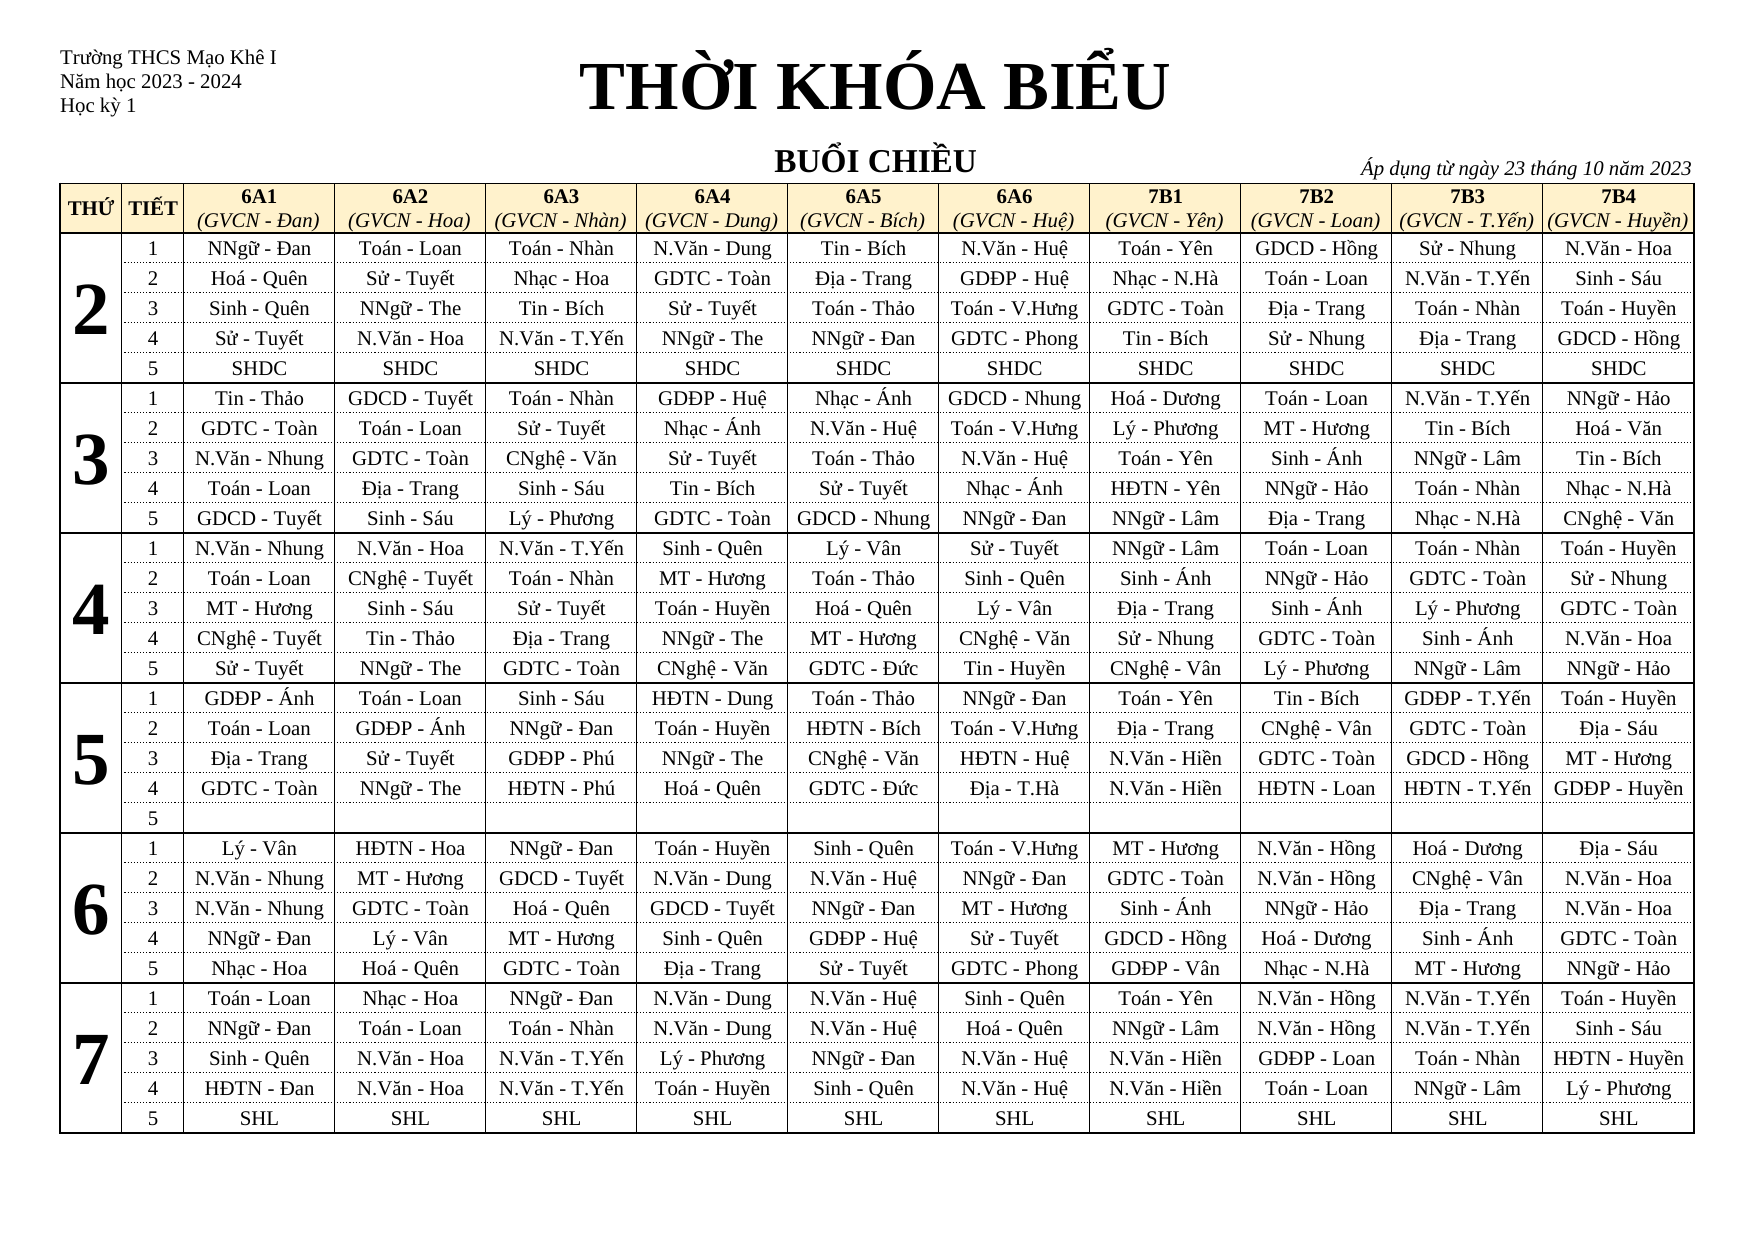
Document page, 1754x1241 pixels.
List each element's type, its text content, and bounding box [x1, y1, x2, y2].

table_cell SHDC [1241, 352, 1391, 382]
table_cell Hoá - Dương [1241, 922, 1391, 952]
table_cell Sinh - Quên [939, 562, 1089, 592]
table_cell SHL [335, 1102, 485, 1132]
table_cell 3 [122, 742, 183, 772]
table_cell GDĐP - Vân [1090, 952, 1240, 982]
table_cell Nhạc - N.Hà [1090, 262, 1240, 292]
table_cell 5 [122, 652, 183, 682]
table_cell Tin - Bích [1392, 412, 1542, 442]
table_cell HĐTN - Yên [1090, 472, 1240, 502]
table_cell Lý - Vân [939, 592, 1089, 622]
table_cell NNgữ - Đan [939, 862, 1089, 892]
table_header 7B4 (GVCN - Huyền) [1543, 184, 1693, 232]
table_cell CNghệ - Tuyết [184, 622, 334, 652]
table_cell Sinh - Ánh [1090, 562, 1240, 592]
table_cell Toán - Thảo [788, 562, 938, 592]
table_cell Hoá - Văn [1543, 412, 1693, 442]
table_cell N.Văn - Nhung [184, 534, 334, 562]
table_header THỨ [61, 184, 121, 232]
table_cell MT - Hương [637, 562, 787, 592]
table_cell SHDC [1090, 352, 1240, 382]
table_cell GDĐP - Huệ [939, 262, 1089, 292]
table_cell CNghệ - Vân [1392, 862, 1542, 892]
table_cell Địa - Trang [1241, 292, 1391, 322]
table_cell NNgữ - Đan [184, 234, 334, 262]
table_header 6A4 (GVCN - Dung) [637, 184, 787, 232]
table_cell Sinh - Sáu [1543, 1012, 1693, 1042]
table_cell Nhạc - Hoa [486, 262, 636, 292]
table_cell Lý - Vân [335, 922, 485, 952]
table_cell Hoá - Quên [184, 262, 334, 292]
table_cell N.Văn - T.Yến [486, 534, 636, 562]
table_cell [1090, 802, 1240, 832]
table_cell CNghệ - Vân [1241, 712, 1391, 742]
table_cell SHL [788, 1102, 938, 1132]
table_cell Toán - Yên [1090, 234, 1240, 262]
table_cell Sinh - Quên [788, 1072, 938, 1102]
table_cell Sinh - Sáu [335, 592, 485, 622]
table_cell N.Văn - Hoa [1543, 862, 1693, 892]
table_cell GDCD - Hồng [1543, 322, 1693, 352]
table_cell HĐTN - T.Yến [1392, 772, 1542, 802]
table_cell N.Văn - Dung [637, 1012, 787, 1042]
table_cell N.Văn - Hoa [335, 322, 485, 352]
table_cell Toán - Thảo [788, 442, 938, 472]
table_cell 1 [122, 234, 183, 262]
table_cell MT - Hương [788, 622, 938, 652]
table_cell Sinh - Quên [637, 534, 787, 562]
table_cell Tin - Bích [1090, 322, 1240, 352]
table_cell NNgữ - Đan [486, 834, 636, 862]
table_cell NNgữ - The [335, 772, 485, 802]
table_cell HĐTN - Huệ [939, 742, 1089, 772]
table_cell Nhạc - Hoa [335, 984, 485, 1012]
table_cell GDTC - Toàn [1543, 592, 1693, 622]
table_cell SHDC [1392, 352, 1542, 382]
table_cell NNgữ - Hảo [1241, 892, 1391, 922]
table_cell Hoá - Quên [335, 952, 485, 982]
table_cell [788, 802, 938, 832]
table_cell SHL [637, 1102, 787, 1132]
table_cell N.Văn - T.Yến [1392, 384, 1542, 412]
table_cell 3 [122, 442, 183, 472]
table_cell 7 [61, 984, 121, 1132]
table_cell GDTC - Toàn [1090, 862, 1240, 892]
table_cell GDTC - Toàn [335, 442, 485, 472]
table_cell N.Văn - Huệ [788, 1012, 938, 1042]
table_cell Nhạc - N.Hà [1392, 502, 1542, 532]
table_cell Toán - Thảo [788, 684, 938, 712]
table_cell Sử - Tuyết [335, 742, 485, 772]
table_header 6A3 (GVCN - Nhàn) [486, 184, 636, 232]
table_cell Toán - Huyền [1543, 984, 1693, 1012]
table_cell 3 [122, 1042, 183, 1072]
table_cell Sinh - Ánh [1392, 922, 1542, 952]
table_cell N.Văn - Hoa [335, 534, 485, 562]
table_cell 1 [122, 384, 183, 412]
table_cell 1 [122, 534, 183, 562]
table_cell N.Văn - T.Yến [1392, 262, 1542, 292]
table_cell Sinh - Ánh [1392, 622, 1542, 652]
table_cell N.Văn - Huệ [939, 1072, 1089, 1102]
table_cell Toán - V.Hưng [939, 292, 1089, 322]
table_cell Toán - Loan [184, 712, 334, 742]
table_cell GDCD - Hồng [1241, 234, 1391, 262]
table_cell NNgữ - Đan [939, 684, 1089, 712]
table_cell SHDC [184, 352, 334, 382]
table_cell [637, 802, 787, 832]
table_cell N.Văn - Hiền [1090, 1042, 1240, 1072]
table_cell N.Văn - Hồng [1241, 862, 1391, 892]
table_cell Địa - Trang [1392, 892, 1542, 922]
table_cell Toán - Huyền [1543, 534, 1693, 562]
table_cell Hoá - Quên [637, 772, 787, 802]
table_cell GDĐP - Ánh [335, 712, 485, 742]
table_cell 2 [122, 562, 183, 592]
table_cell Sử - Tuyết [788, 952, 938, 982]
table_cell NNgữ - Đan [939, 502, 1089, 532]
table_cell CNghệ - Văn [939, 622, 1089, 652]
table_cell N.Văn - Hiền [1090, 1072, 1240, 1102]
table_cell Sinh - Quên [939, 984, 1089, 1012]
table_cell Toán - Loan [184, 562, 334, 592]
table_cell 4 [122, 622, 183, 652]
table_cell Nhạc - Ánh [939, 472, 1089, 502]
table_cell 2 [122, 712, 183, 742]
table_cell Toán - Loan [335, 234, 485, 262]
table_cell Lý - Phương [1241, 652, 1391, 682]
table_cell Toán - Loan [1241, 262, 1391, 292]
table_cell Hoá - Quên [486, 892, 636, 922]
table_cell Toán - Loan [184, 472, 334, 502]
table_cell Địa - Trang [486, 622, 636, 652]
table_cell Sử - Tuyết [335, 262, 485, 292]
table_cell GDĐP - Ánh [184, 684, 334, 712]
table_cell Toán - Nhàn [486, 384, 636, 412]
table_cell Toán - Huyền [637, 712, 787, 742]
table_cell Toán - Nhàn [1392, 1042, 1542, 1072]
table_cell CNghệ - Văn [788, 742, 938, 772]
table_cell N.Văn - T.Yến [486, 1072, 636, 1102]
table_cell Sinh - Quên [184, 1042, 334, 1072]
table_cell SHDC [335, 352, 485, 382]
table_cell Địa - Trang [1090, 712, 1240, 742]
table_cell Địa - Trang [1090, 592, 1240, 622]
table_cell GDTC - Toàn [486, 952, 636, 982]
table_cell Lý - Vân [184, 834, 334, 862]
table_cell Toán - Nhàn [1392, 472, 1542, 502]
table_header 6A5 (GVCN - Bích) [788, 184, 938, 232]
table_cell CNghệ - Văn [486, 442, 636, 472]
table_cell Toán - Huyền [637, 1072, 787, 1102]
table_cell Sinh - Quên [637, 922, 787, 952]
table_cell Sử - Tuyết [637, 292, 787, 322]
table_cell 1 [122, 684, 183, 712]
table_cell NNgữ - Lâm [1090, 502, 1240, 532]
table_cell GDTC - Toàn [184, 772, 334, 802]
table_cell NNgữ - Đan [486, 984, 636, 1012]
table_cell GDCD - Tuyết [637, 892, 787, 922]
table_cell MT - Hương [1543, 742, 1693, 772]
table_cell Hoá - Quên [788, 592, 938, 622]
table_cell N.Văn - Hiền [1090, 772, 1240, 802]
table_cell HĐTN - Hoa [335, 834, 485, 862]
table_cell SHL [184, 1102, 334, 1132]
table_cell 2 [122, 862, 183, 892]
table_cell 4 [122, 472, 183, 502]
table_cell SHDC [788, 352, 938, 382]
table_cell GDTC - Phong [939, 952, 1089, 982]
table_cell HĐTN - Loan [1241, 772, 1391, 802]
table_cell GDTC - Toàn [637, 502, 787, 532]
table_header 6A1 (GVCN - Đan) [184, 184, 334, 232]
table_cell GDCD - Tuyết [486, 862, 636, 892]
table_cell Lý - Phương [1392, 592, 1542, 622]
table_cell 3 [122, 292, 183, 322]
table_cell Toán - Yên [1090, 442, 1240, 472]
table_cell Toán - Loan [1241, 534, 1391, 562]
table_cell Toán - Loan [1241, 1072, 1391, 1102]
table_cell [335, 802, 485, 832]
table_cell GDTC - Toàn [1090, 292, 1240, 322]
table_cell Địa - Sáu [1543, 712, 1693, 742]
table_cell MT - Hương [1392, 952, 1542, 982]
table_cell NNgữ - Lâm [1392, 1072, 1542, 1102]
table_cell Toán - Huyền [637, 592, 787, 622]
table_cell 1 [122, 834, 183, 862]
table_cell 4 [122, 772, 183, 802]
table_cell SHL [1090, 1102, 1240, 1132]
table_cell Sinh - Sáu [1543, 262, 1693, 292]
table_cell Toán - Nhàn [486, 562, 636, 592]
table_cell Toán - V.Hưng [939, 712, 1089, 742]
table_cell Toán - Huyền [1543, 292, 1693, 322]
table_cell Sử - Tuyết [939, 922, 1089, 952]
table_cell N.Văn - Huệ [939, 234, 1089, 262]
table_cell Tin - Bích [1543, 442, 1693, 472]
table_cell GDTC - Toàn [637, 262, 787, 292]
table_cell NNgữ - Đan [184, 922, 334, 952]
table_cell 4 [61, 534, 121, 682]
table_cell [1392, 802, 1542, 832]
table_cell Sinh - Sáu [486, 684, 636, 712]
table_cell GDTC - Toàn [335, 892, 485, 922]
table_cell Sử - Tuyết [184, 322, 334, 352]
table_cell N.Văn - Huệ [788, 984, 938, 1012]
table_cell N.Văn - Hoa [1543, 234, 1693, 262]
table_cell Tin - Huyền [939, 652, 1089, 682]
table_cell Sử - Nhung [1241, 322, 1391, 352]
table_cell Tin - Bích [1241, 684, 1391, 712]
table_cell NNgữ - Đan [486, 712, 636, 742]
table_cell GDĐP - Phú [486, 742, 636, 772]
table_cell Lý - Vân [788, 534, 938, 562]
table_cell N.Văn - Hoa [335, 1072, 485, 1102]
table_cell Toán - V.Hưng [939, 412, 1089, 442]
table_cell GDCD - Tuyết [184, 502, 334, 532]
table_cell 2 [122, 1012, 183, 1042]
table_cell Địa - T.Hà [939, 772, 1089, 802]
table_cell MT - Hương [486, 922, 636, 952]
table_cell GDTC - Toàn [1241, 622, 1391, 652]
table_cell MT - Hương [939, 892, 1089, 922]
table_cell N.Văn - T.Yến [1392, 984, 1542, 1012]
table_cell 1 [122, 984, 183, 1012]
table_cell N.Văn - Dung [637, 234, 787, 262]
table_cell GDĐP - Loan [1241, 1042, 1391, 1072]
table_cell CNghệ - Tuyết [335, 562, 485, 592]
table_cell NNgữ - Lâm [1392, 652, 1542, 682]
table_cell GDĐP - T.Yến [1392, 684, 1542, 712]
table_cell Lý - Phương [486, 502, 636, 532]
table_cell 5 [122, 502, 183, 532]
table_cell Nhạc - Hoa [184, 952, 334, 982]
table_cell [184, 802, 334, 832]
table_cell Sinh - Ánh [1090, 892, 1240, 922]
table_cell SHDC [637, 352, 787, 382]
table_cell N.Văn - Hoa [1543, 892, 1693, 922]
table_cell Tin - Bích [637, 472, 787, 502]
table_cell GDTC - Đức [788, 652, 938, 682]
table_cell N.Văn - Huệ [939, 442, 1089, 472]
table_cell Toán - Loan [335, 684, 485, 712]
table_cell NNgữ - Hảo [1543, 952, 1693, 982]
table_cell 5 [122, 952, 183, 982]
table_cell NNgữ - Hảo [1241, 562, 1391, 592]
table_cell Lý - Phương [637, 1042, 787, 1072]
table_cell [1241, 802, 1391, 832]
table_cell HĐTN - Đan [184, 1072, 334, 1102]
table_cell Địa - Sáu [1543, 834, 1693, 862]
table_cell Địa - Trang [1241, 502, 1391, 532]
table_cell Địa - Trang [788, 262, 938, 292]
table_header 7B1 (GVCN - Yên) [1090, 184, 1240, 232]
table_cell Toán - Thảo [788, 292, 938, 322]
table_cell GDTC - Toàn [1392, 562, 1542, 592]
table_cell GDCD - Tuyết [335, 384, 485, 412]
table_cell N.Văn - Hoa [335, 1042, 485, 1072]
table_cell Tin - Thảo [335, 622, 485, 652]
table_cell Tin - Bích [486, 292, 636, 322]
table_cell GDTC - Toàn [486, 652, 636, 682]
table_cell 3 [122, 892, 183, 922]
table_cell SHL [1543, 1102, 1693, 1132]
table_cell 2 [61, 234, 121, 382]
table_cell HĐTN - Huyền [1543, 1042, 1693, 1072]
table_cell MT - Hương [1241, 412, 1391, 442]
table_cell Sử - Tuyết [939, 534, 1089, 562]
table_cell Toán - Nhàn [486, 1012, 636, 1042]
table_cell Sử - Tuyết [788, 472, 938, 502]
table_cell 4 [122, 922, 183, 952]
table_cell GDTC - Toàn [184, 412, 334, 442]
table_cell N.Văn - T.Yến [1392, 1012, 1542, 1042]
table_cell Địa - Trang [184, 742, 334, 772]
table_cell Hoá - Dương [1090, 384, 1240, 412]
table_cell CNghệ - Văn [1543, 502, 1693, 532]
table_cell SHDC [1543, 352, 1693, 382]
table_cell N.Văn - Nhung [184, 862, 334, 892]
table_cell N.Văn - Hoa [1543, 622, 1693, 652]
table_cell Sử - Nhung [1392, 234, 1542, 262]
table_cell Toán - Huyền [1543, 684, 1693, 712]
table_cell GDTC - Đức [788, 772, 938, 802]
table_cell N.Văn - T.Yến [486, 322, 636, 352]
table_cell 2 [122, 412, 183, 442]
table_cell Hoá - Quên [939, 1012, 1089, 1042]
table_cell Toán - Yên [1090, 984, 1240, 1012]
table_cell N.Văn - Nhung [184, 442, 334, 472]
table_cell Sử - Nhung [1543, 562, 1693, 592]
table_cell N.Văn - Dung [637, 984, 787, 1012]
table_cell Nhạc - Ánh [788, 384, 938, 412]
table_cell Tin - Bích [788, 234, 938, 262]
table_cell GDĐP - Huệ [637, 384, 787, 412]
table_cell 4 [122, 322, 183, 352]
table_cell HĐTN - Phú [486, 772, 636, 802]
table_cell GDTC - Toàn [1543, 922, 1693, 952]
table_cell NNgữ - The [637, 322, 787, 352]
table_cell [939, 802, 1089, 832]
table_cell NNgữ - Hảo [1543, 652, 1693, 682]
table_cell MT - Hương [335, 862, 485, 892]
table_cell [1543, 802, 1693, 832]
table_cell 3 [122, 592, 183, 622]
table_cell 5 [122, 1102, 183, 1132]
table_cell GDTC - Toàn [1241, 742, 1391, 772]
table_cell GDĐP - Huyền [1543, 772, 1693, 802]
table_cell GDCD - Nhung [939, 384, 1089, 412]
table_cell GDTC - Toàn [1392, 712, 1542, 742]
table_cell Sinh - Quên [788, 834, 938, 862]
table_cell NNgữ - Hảo [1543, 384, 1693, 412]
table_cell SHDC [939, 352, 1089, 382]
table_cell GDCD - Nhung [788, 502, 938, 532]
table_cell NNgữ - Hảo [1241, 472, 1391, 502]
table_cell N.Văn - Huệ [939, 1042, 1089, 1072]
table_cell HĐTN - Dung [637, 684, 787, 712]
table_cell Sinh - Sáu [335, 502, 485, 532]
table_cell GDCD - Hồng [1090, 922, 1240, 952]
table_cell Nhạc - N.Hà [1543, 472, 1693, 502]
table_cell Toán - Loan [1241, 384, 1391, 412]
table_cell Sử - Tuyết [486, 592, 636, 622]
table_header TIẾT [122, 184, 183, 232]
table_cell NNgữ - Đan [788, 892, 938, 922]
table_cell Sinh - Quên [184, 292, 334, 322]
table_cell Toán - Nhàn [1392, 534, 1542, 562]
table_cell Toán - Yên [1090, 684, 1240, 712]
table_cell Sinh - Ánh [1241, 592, 1391, 622]
table_cell NNgữ - Đan [184, 1012, 334, 1042]
table_cell NNgữ - Đan [788, 1042, 938, 1072]
table_cell Địa - Trang [335, 472, 485, 502]
table_cell N.Văn - Nhung [184, 892, 334, 922]
table_cell N.Văn - Huệ [788, 862, 938, 892]
table_cell Địa - Trang [1392, 322, 1542, 352]
table_cell Toán - V.Hưng [939, 834, 1089, 862]
table_header 7B3 (GVCN - T.Yến) [1392, 184, 1542, 232]
table_cell Sử - Tuyết [184, 652, 334, 682]
table_cell Toán - Loan [335, 1012, 485, 1042]
table_cell Hoá - Dương [1392, 834, 1542, 862]
table_cell N.Văn - Huệ [788, 412, 938, 442]
table_cell Địa - Trang [637, 952, 787, 982]
table_cell SHL [1241, 1102, 1391, 1132]
table_cell Toán - Loan [335, 412, 485, 442]
table_cell HĐTN - Bích [788, 712, 938, 742]
table_cell 6 [61, 834, 121, 982]
table_cell SHL [486, 1102, 636, 1132]
table_cell CNghệ - Vân [1090, 652, 1240, 682]
table_cell Toán - Nhàn [486, 234, 636, 262]
table_cell N.Văn - Hiền [1090, 742, 1240, 772]
table_cell N.Văn - Hồng [1241, 984, 1391, 1012]
table_cell N.Văn - Hồng [1241, 1012, 1391, 1042]
table_cell SHL [939, 1102, 1089, 1132]
table_cell NNgữ - The [637, 622, 787, 652]
table_cell Sử - Tuyết [486, 412, 636, 442]
table_header 7B2 (GVCN - Loan) [1241, 184, 1391, 232]
table_cell SHDC [486, 352, 636, 382]
table_cell Nhạc - N.Hà [1241, 952, 1391, 982]
table_cell SHL [1392, 1102, 1542, 1132]
table_cell NNgữ - Lâm [1090, 534, 1240, 562]
table_cell NNgữ - Lâm [1090, 1012, 1240, 1042]
table_cell Tin - Thảo [184, 384, 334, 412]
table_cell GDCD - Hồng [1392, 742, 1542, 772]
table_cell [486, 802, 636, 832]
table_cell Sinh - Sáu [486, 472, 636, 502]
table_cell NNgữ - The [335, 652, 485, 682]
table_cell N.Văn - T.Yến [486, 1042, 636, 1072]
table_cell CNghệ - Văn [637, 652, 787, 682]
table_cell MT - Hương [184, 592, 334, 622]
table_cell 2 [122, 262, 183, 292]
table_cell Nhạc - Ánh [637, 412, 787, 442]
table_cell 5 [61, 684, 121, 832]
table_cell Toán - Nhàn [1392, 292, 1542, 322]
table_cell Sử - Nhung [1090, 622, 1240, 652]
table_cell Toán - Huyền [637, 834, 787, 862]
table_cell GDTC - Phong [939, 322, 1089, 352]
table_cell GDĐP - Huệ [788, 922, 938, 952]
table_cell 5 [122, 802, 183, 832]
table_cell Lý - Phương [1543, 1072, 1693, 1102]
table_header 6A6 (GVCN - Huệ) [939, 184, 1089, 232]
table_cell NNgữ - Lâm [1392, 442, 1542, 472]
table_cell 4 [122, 1072, 183, 1102]
table_cell N.Văn - Dung [637, 862, 787, 892]
table_cell N.Văn - Hồng [1241, 834, 1391, 862]
table_cell 5 [122, 352, 183, 382]
table_cell 3 [61, 384, 121, 532]
table_cell NNgữ - Đan [788, 322, 938, 352]
table_cell NNgữ - The [335, 292, 485, 322]
table_cell Lý - Phương [1090, 412, 1240, 442]
table_cell MT - Hương [1090, 834, 1240, 862]
table_cell Sinh - Ánh [1241, 442, 1391, 472]
table_header 6A2 (GVCN - Hoa) [335, 184, 485, 232]
table_cell Sử - Tuyết [637, 442, 787, 472]
table_cell NNgữ - The [637, 742, 787, 772]
table_cell Toán - Loan [184, 984, 334, 1012]
